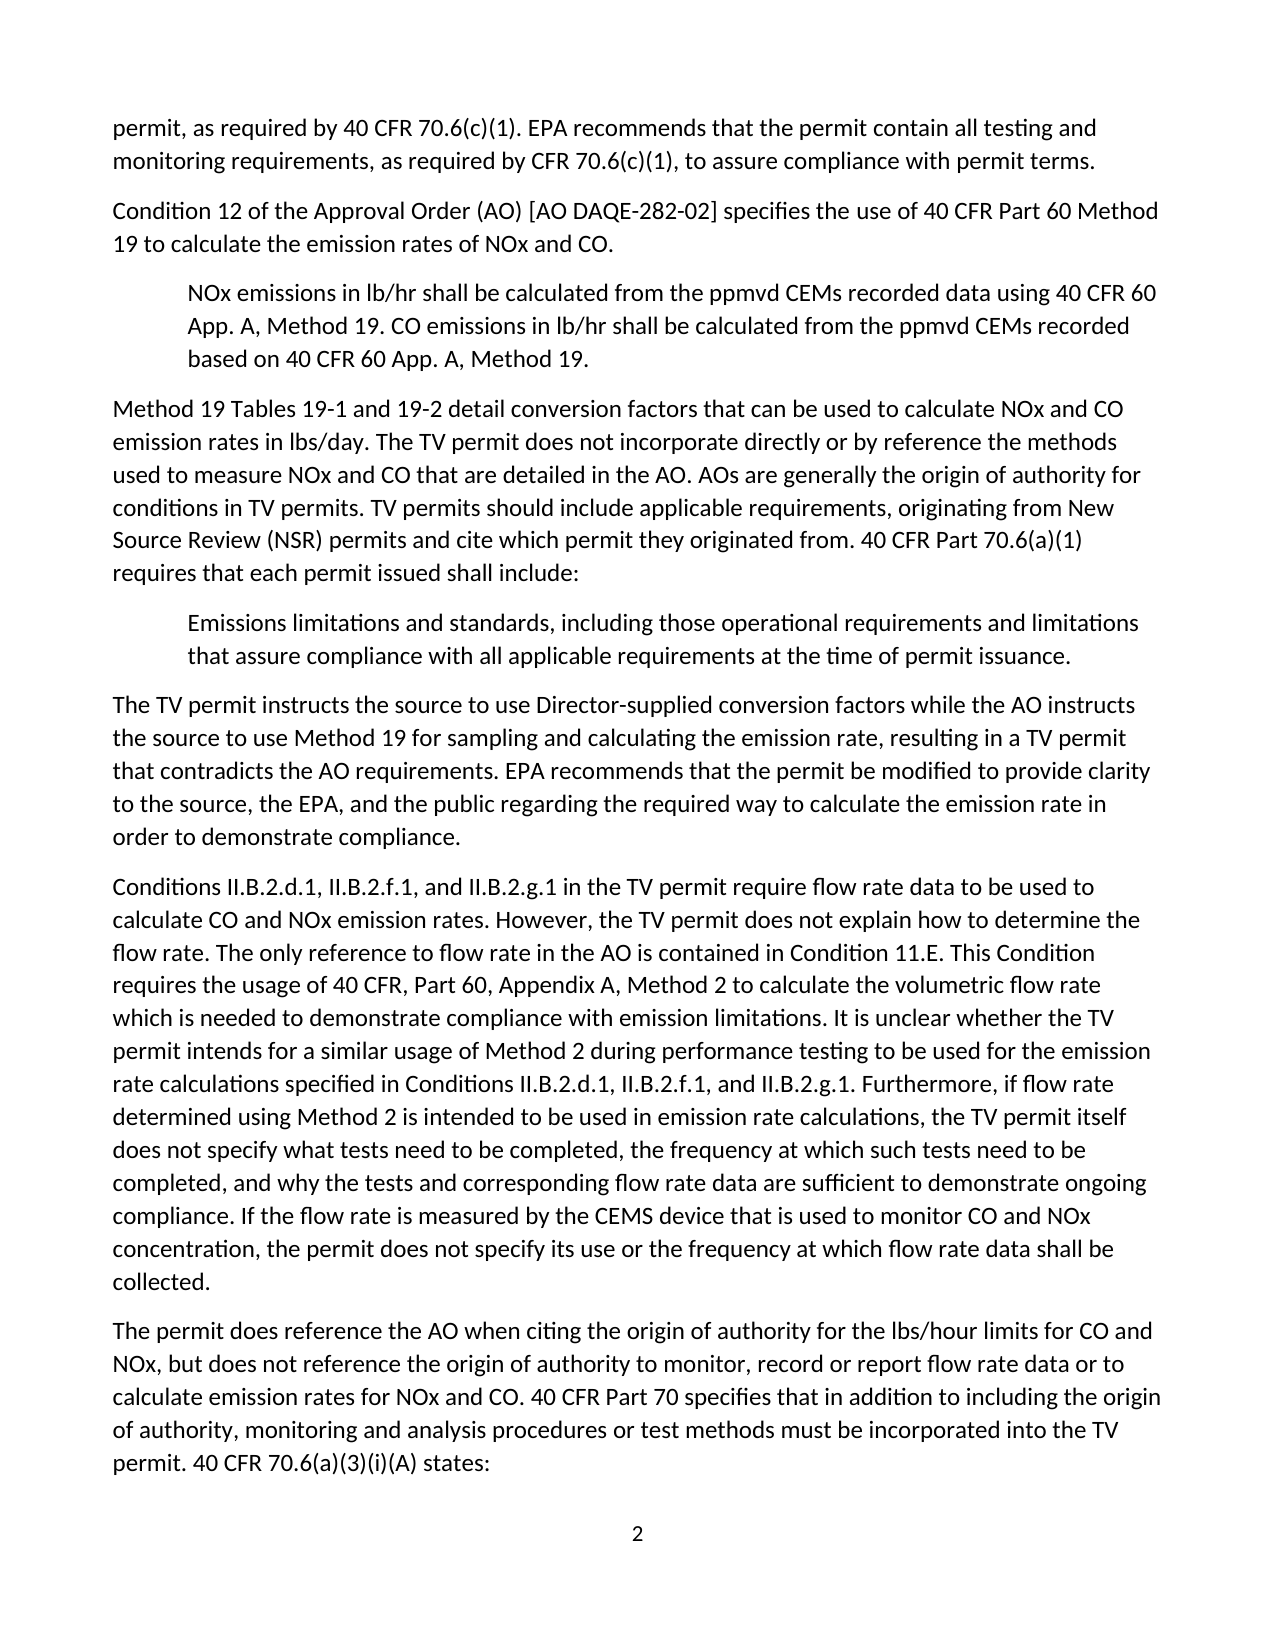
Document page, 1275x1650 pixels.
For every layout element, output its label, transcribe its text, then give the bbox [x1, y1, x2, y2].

text Condition 12 of the Approval Order (AO) [AO DAQE-282-02] specifies the use of 40 CFR Part 60 Method 19 to calculate the emission rates of NOx and CO. [112, 195, 1162, 258]
text The permit does reference the AO when citing the origin of authority for the lbs/hour limits for CO and NOx, but does not reference the origin of authority to monitor, record or report flow rate data or to calculate emission rates for NOx and CO. 40 CFR Part 70 specifies that in addition to including the origin of authority, monitoring and analysis procedures or test methods must be incorporated into the TV permit. 40 CFR 70.6(a)(3)(i)(A) states: [112, 1315, 1162, 1478]
text Method 19 Tables 19-1 and 19-2 detail conversion factors that can be used to calculate NOx and CO emission rates in lbs/day. The TV permit does not incorporate directly or by reference the methods used to measure NOx and CO that are detailed in the AO. AOs are generally the origin of authority for conditions in TV permits. TV permits should include applicable requirements, originating from New Source Review (NSR) permits and cite which permit they originated from. 40 CFR Part 70.6(a)(1) requires that each permit issued shall include: [112, 393, 1162, 588]
text Emissions limitations and standards, including those operational requirements and limitations that assure compliance with all applicable requirements at the time of permit issuance. [187, 607, 1162, 671]
text Conditions II.B.2.d.1, II.B.2.f.1, and II.B.2.g.1 in the TV permit require flow rate data to be used to calculate CO and NOx emission rates. However, the TV permit does not explain how to determine the flow rate. The only reference to flow rate in the AO is contained in Condition 11.E. This Condition requires the usage of 40 CFR, Part 60, Appendix A, Method 2 to calculate the volumetric flow rate which is needed to demonstrate compliance with emission limitations. It is unclear whether the TV permit intends for a similar usage of Method 2 during performance testing to be used for the emission rate calculations specified in Conditions II.B.2.d.1, II.B.2.f.1, and II.B.2.g.1. Furthermore, if flow rate determined using Method 2 is intended to be used in emission rate calculations, the TV permit itself does not specify what tests need to be completed, the frequency at which such tests need to be completed, and why the tests and corresponding flow rate data are sufficient to demonstrate ongoing compliance. If the flow rate is measured by the CEMS device that is used to monitor CO and NOx concentration, the permit does not specify its use or the frequency at which flow rate data shall be collected. [112, 871, 1162, 1296]
text The TV permit instructs the source to use Director-supplied conversion factors while the AO instructs the source to use Method 19 for sampling and calculating the emission rate, resulting in a TV permit that contradicts the AO requirements. EPA recommends that the permit be modified to provide clarity to the source, the EPA, and the public regarding the required way to calculate the emission rate in order to demonstrate compliance. [112, 689, 1162, 852]
text NOx emissions in lb/hr shall be calculated from the ppmvd CEMs recorded data using 40 CFR 60 App. A, Method 19. CO emissions in lb/hr shall be calculated from the ppmvd CEMs recorded based on 40 CFR 60 App. A, Method 19. [187, 277, 1162, 374]
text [112, 112, 1162, 176]
